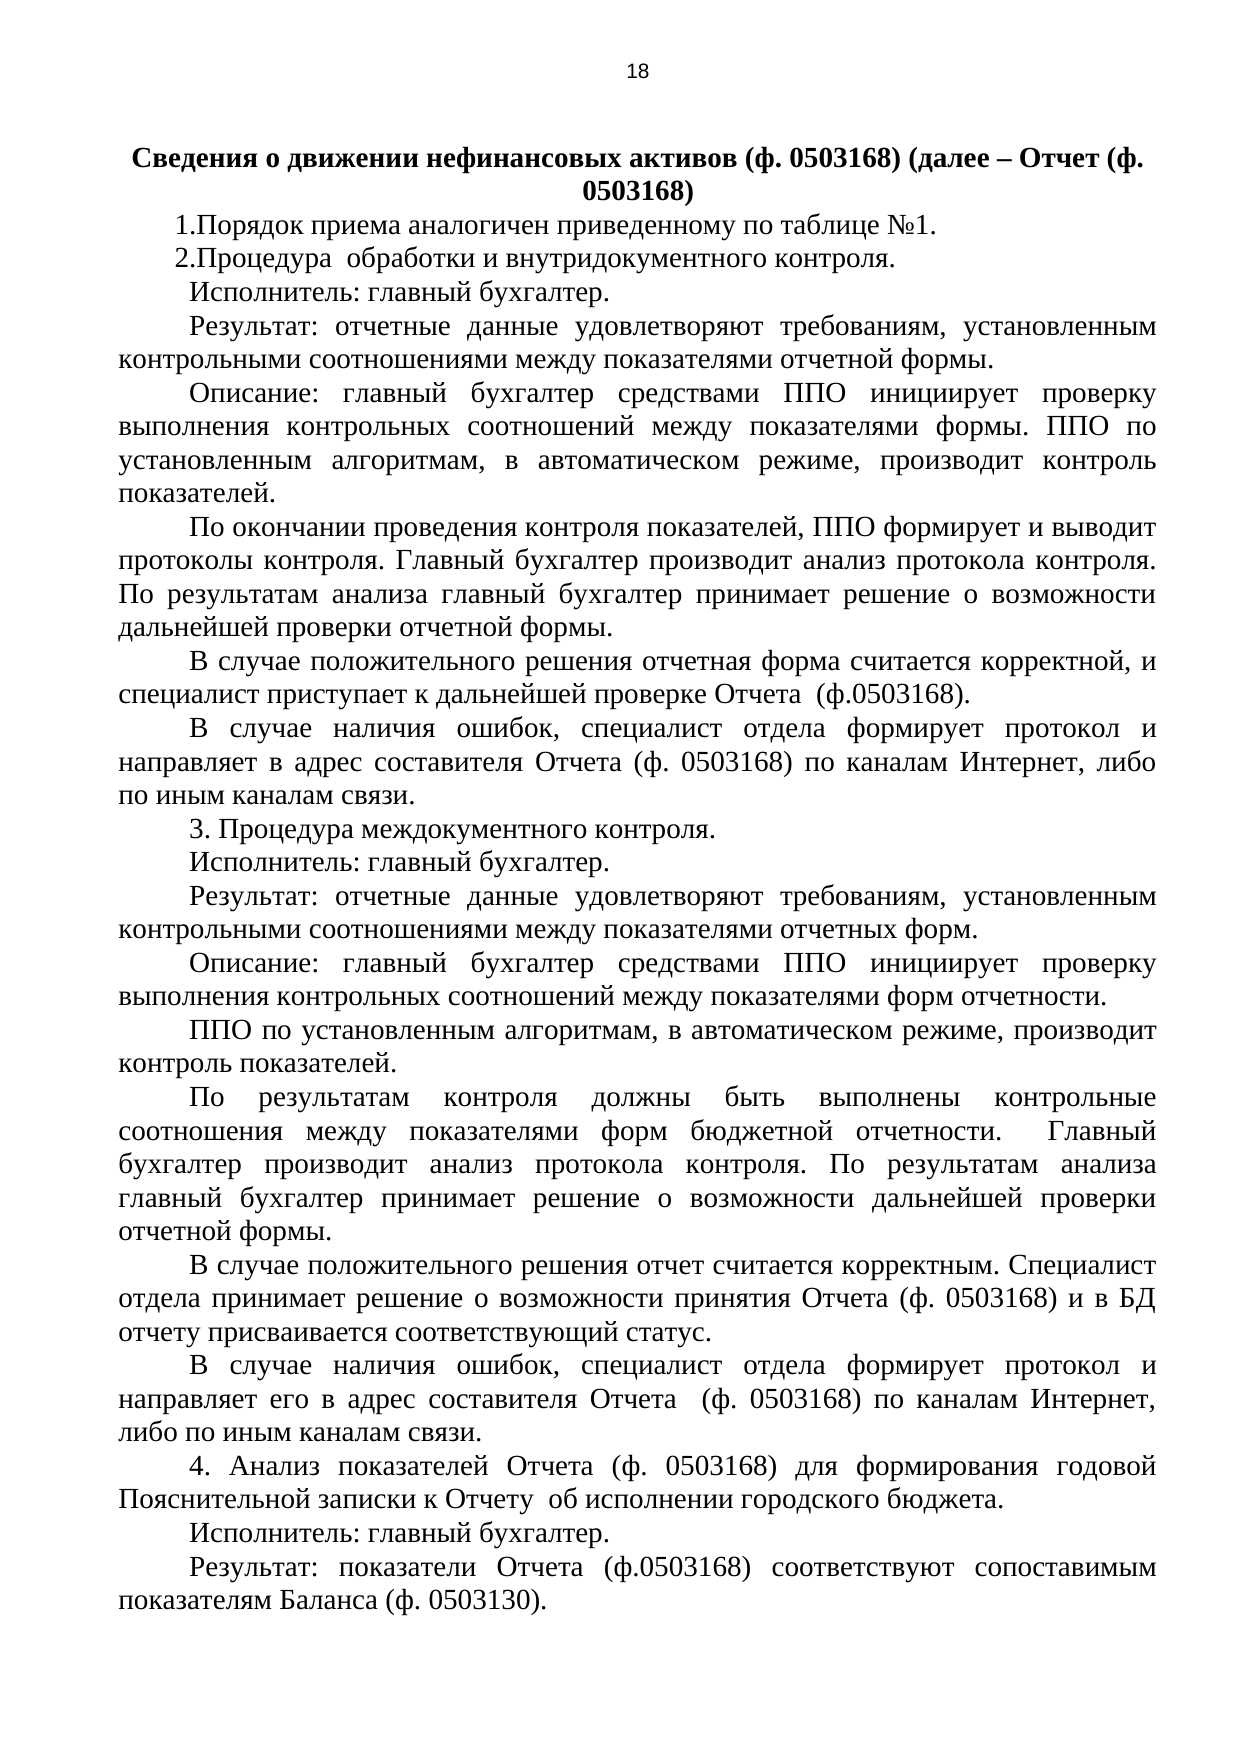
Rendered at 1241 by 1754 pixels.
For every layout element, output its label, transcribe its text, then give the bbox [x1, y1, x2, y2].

text 1.Порядок приема аналогичен приведенному по таблице №1. [118, 207, 1157, 241]
text Сведения о движении нефинансовых активов (ф. 0503168) (далее – Отчет (ф. 0503168) [118, 140, 1157, 207]
text 3. Процедура междокументного контроля. [118, 811, 1157, 844]
text Результат: отчетные данные удовлетворяют требованиям, установленным контрольными соотношениями между показателями отчетных форм. [118, 878, 1157, 945]
text В случае наличия ошибок, специалист отдела формирует протокол и направляет в адрес составителя Отчета (ф. 0503168) по каналам Интернет, либо по иным каналам связи. [118, 710, 1157, 811]
text Исполнитель: главный бухгалтер. [118, 844, 1157, 878]
text Описание: главный бухгалтер средствами ППО инициирует проверку выполнения контрольных соотношений между показателями формы. ППО по установленным алгоритмам, в автоматическом режиме, производит контроль показателей. [118, 375, 1157, 509]
text В случае положительного решения отчетная форма считается корректной, и специалист приступает к дальнейшей проверке Отчета (ф.0503168). [118, 643, 1157, 710]
text По результатам контроля должны быть выполнены контрольные соотношения между показателями форм бюджетной отчетности. Главный бухгалтер производит анализ протокола контроля. По результатам анализа главный бухгалтер принимает решение о возможности дальнейшей проверки отчетной формы. [118, 1079, 1157, 1247]
text Исполнитель: главный бухгалтер. [118, 1515, 1157, 1549]
text Результат: отчетные данные удовлетворяют требованиям, установленным контрольными соотношениями между показателями отчетной формы. [118, 308, 1157, 375]
text Исполнитель: главный бухгалтер. [118, 274, 1157, 308]
text 4. Анализ показателей Отчета (ф. 0503168) для формирования годовой Пояснительной записки к Отчету об исполнении городского бюджета. [118, 1448, 1157, 1515]
text В случае наличия ошибок, специалист отдела формирует протокол и направляет его в адрес составителя Отчета (ф. 0503168) по каналам Интернет, либо по иным каналам связи. [118, 1347, 1157, 1448]
text Результат: показатели Отчета (ф.0503168) соответствуют сопоставимым показателям Баланса (ф. 0503130). [118, 1549, 1157, 1616]
text ППО по установленным алгоритмам, в автоматическом режиме, производит контроль показателей. [118, 1012, 1157, 1079]
text По окончании проведения контроля показателей, ППО формирует и выводит протоколы контроля. Главный бухгалтер производит анализ протокола контроля. По результатам анализа главный бухгалтер принимает решение о возможности дальнейшей проверки отчетной формы. [118, 509, 1157, 643]
text В случае положительного решения отчет считается корректным. Специалист отдела принимает решение о возможности принятия Отчета (ф. 0503168) и в БД отчету присваивается соответствующий статус. [118, 1247, 1157, 1347]
text 2.Процедура обработки и внутридокументного контроля. [118, 241, 1157, 274]
text Описание: главный бухгалтер средствами ППО инициирует проверку выполнения контрольных соотношений между показателями форм отчетности. [118, 945, 1157, 1012]
